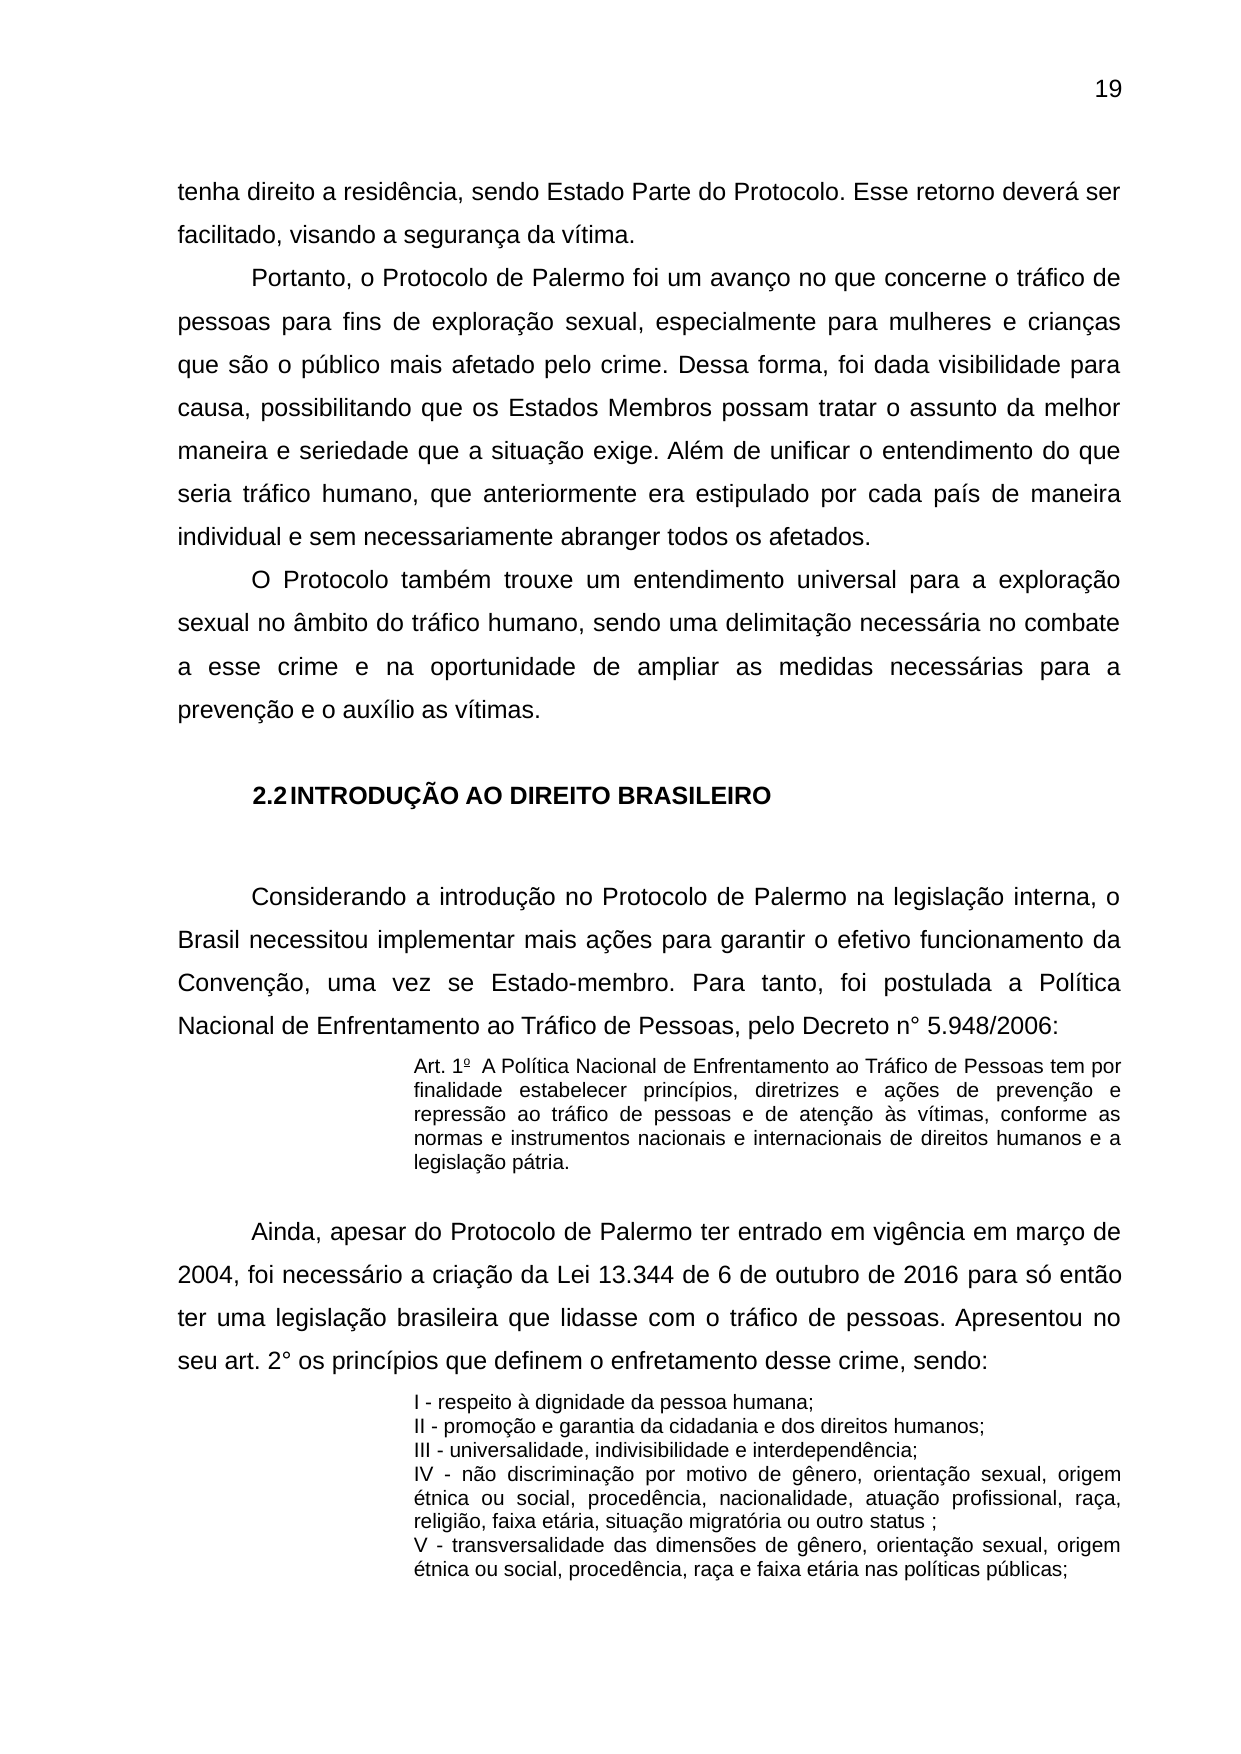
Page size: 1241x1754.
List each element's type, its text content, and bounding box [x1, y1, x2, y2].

text Art. 1o A Política Nacional de Enfrentamento ao Tráfico de Pessoas tem por finalidade estabelecer princípios, diretrizes e ações de prevenção e repressão ao tráfico de pessoas e de atenção às vítimas, conforme as normas e instrumentos nacionais e internacionais de direitos humanos e a legislação pátria. [413, 1054, 1122, 1174]
text Considerando a introdução no Protocolo de Palermo na legislação interna, o Brasil necessitou implementar mais ações para garantir o efetivo funcionamento da Convenção, uma vez se Estado-membro. Para tanto, foi postulada a Política Nacional de Enfrentamento ao Tráfico de Pessoas, pelo Decreto n° 5.948/2006: [177, 882, 1122, 1040]
text II - promoção e garantia da cidadania e dos direitos humanos; [413, 1413, 1122, 1437]
text V - transversalidade das dimensões de gênero, orientação sexual, origem étnica ou social, procedência, raça e faixa etária nas políticas públicas; [413, 1533, 1122, 1581]
text III - universalidade, indivisibilidade e interdependência; [413, 1437, 1122, 1461]
text O Protocolo também trouxe um entendimento universal para a exploração sexual no âmbito do tráfico humano, sendo uma delimitação necessária no combate a esse crime e na oportunidade de ampliar as medidas necessárias para a prevenção e o auxílio as vítimas. [177, 565, 1122, 723]
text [177, 177, 1122, 249]
text I - respeito à dignidade da pessoa humana; [413, 1389, 1122, 1413]
text Ainda, apesar do Protocolo de Palermo ter entrado em vigência em março de 2004, foi necessário a criação da Lei 13.344 de 6 de outubro de 2016 para só então ter uma legislação brasileira que lidasse com o tráfico de pessoas. Apresentou no seu art. 2° os princípios que definem o enfretamento desse crime, sendo: [177, 1217, 1122, 1375]
text IV - não discriminação por motivo de gênero, orientação sexual, origem étnica ou social, procedência, nacionalidade, atuação profissional, raça, religião, faixa etária, situação migratória ou outro status ; [413, 1461, 1122, 1533]
list INTRODUÇÃO AO DIREITO BRASILEIRO [252, 781, 1122, 810]
text Portanto, o Protocolo de Palermo foi um avanço no que concerne o tráfico de pessoas para fins de exploração sexual, especialmente para mulheres e crianças que são o público mais afetado pelo crime. Dessa forma, foi dada visibilidade para causa, possibilitando que os Estados Membros possam tratar o assunto da melhor maneira e seriedade que a situação exige. Além de unificar o entendimento do que seria tráfico humano, que anteriormente era estipulado por cada país de maneira individual e sem necessariamente abranger todos os afetados. [177, 263, 1122, 551]
